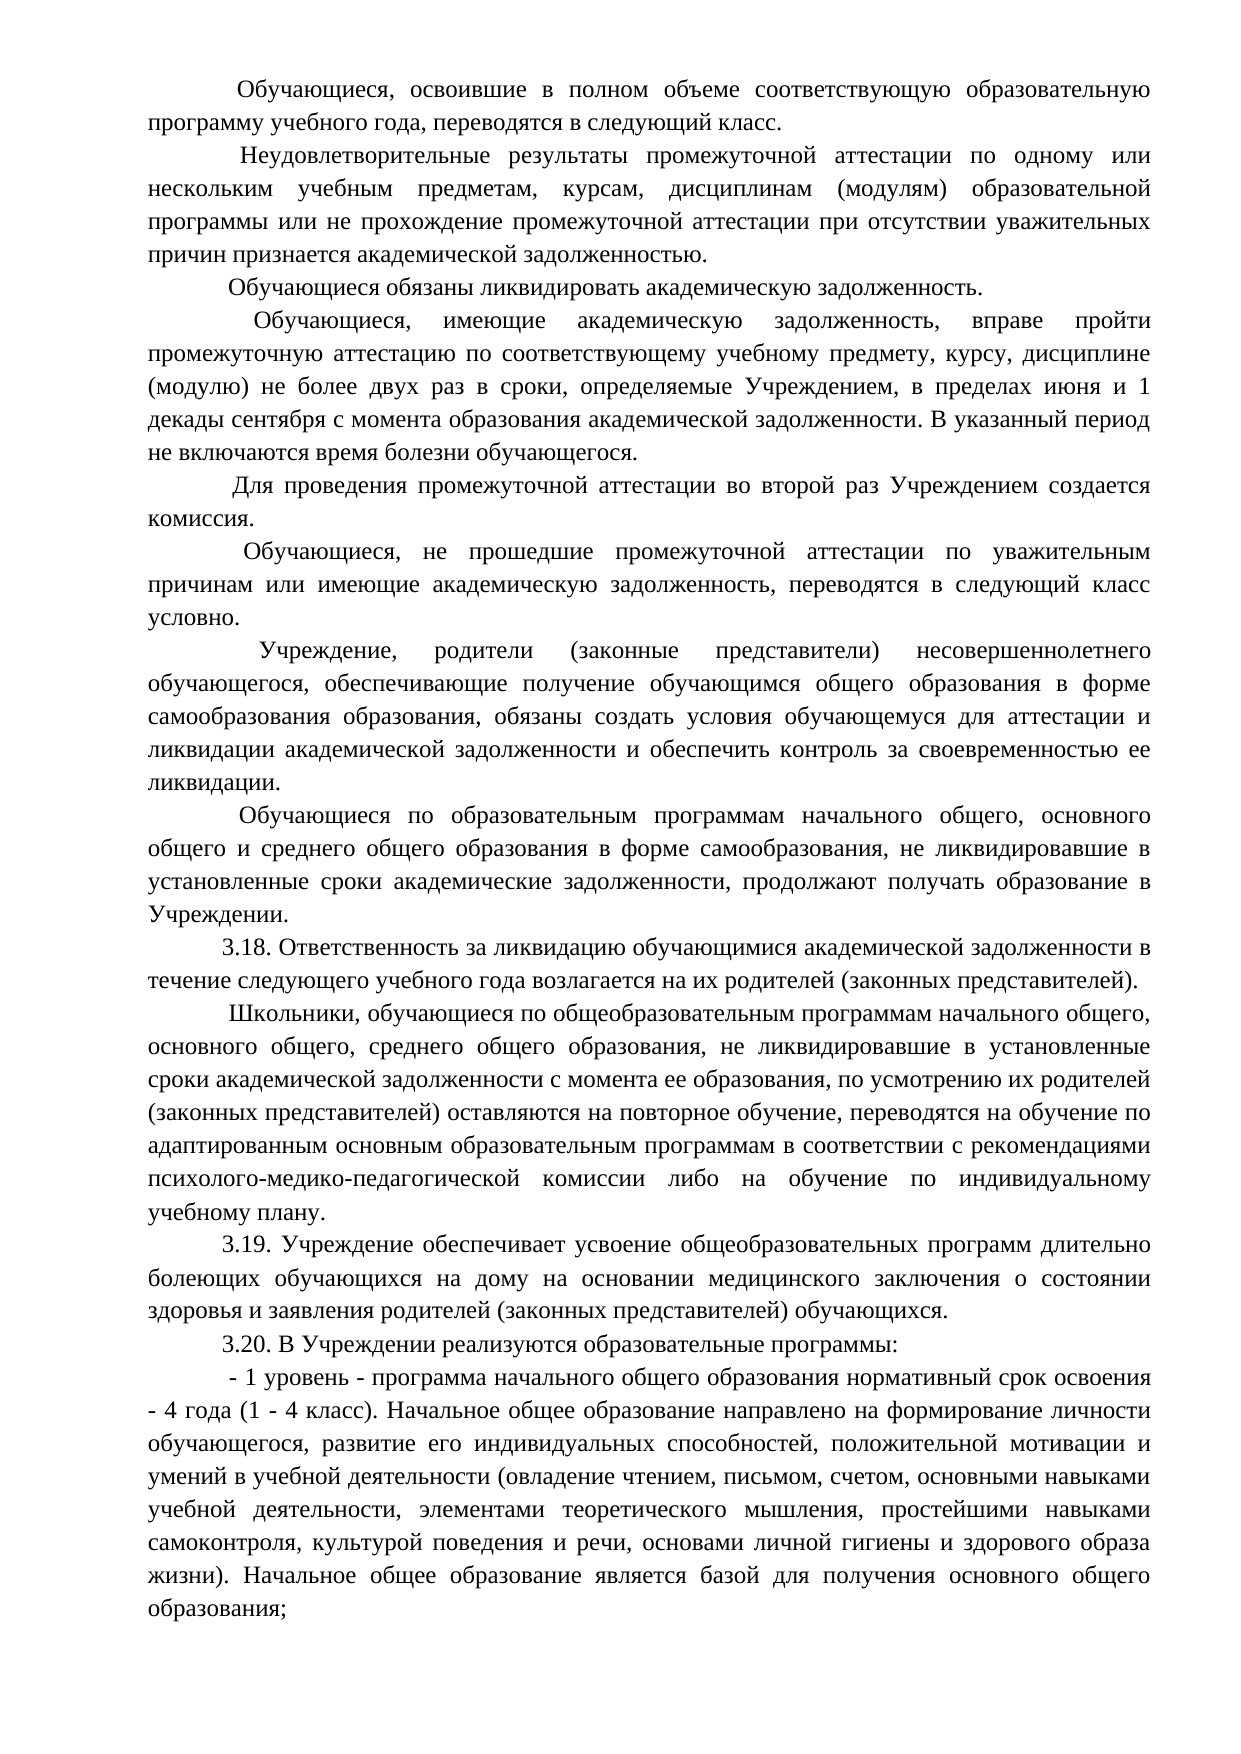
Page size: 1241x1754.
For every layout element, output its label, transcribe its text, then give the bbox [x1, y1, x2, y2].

text 3.19. Учреждение обеспечивает усвоение общеобразовательных программ длительно болеющих обучающихся на дому на основании медицинского заключения о состоянии здоровья и заявления родителей (законных представителей) обучающихся. [148, 1229, 1152, 1324]
text 3.20. В Учреждении реализуются образовательные программы: [148, 1329, 1152, 1357]
text Школьники, обучающиеся по общеобразовательным программам начального общего, основного общего, среднего общего образования, не ликвидировавшие в установленные сроки академической задолженности с момента ее образования, по усмотрению их родителей (законных представителей) оставляются на повторное обучение, переводятся на обучение по адаптированным основным образовательным программам в соответствии с рекомендациями психолого-медико-педагогической комиссии либо на обучение по индивидуальному учебному плану. [148, 998, 1152, 1225]
text - 1 уровень - программа начального общего образования нормативный срок освоения - 4 года (1 - 4 класс). Начальное общее образование направлено на формирование личности обучающегося, развитие его индивидуальных способностей, положительной мотивации и умений в учебной деятельности (овладение чтением, письмом, счетом, основными навыками учебной деятельности, элементами теоретического мышления, простейшими навыками самоконтроля, культурой поведения и речи, основами личной гигиены и здорового образа жизни). Начальное общее образование является базой для получения основного общего образования; [148, 1362, 1152, 1622]
text 3.18. Ответственность за ликвидацию обучающимися академической задолженности в течение следующего учебного года возлагается на их родителей (законных представителей). [148, 932, 1152, 994]
text Обучающиеся обязаны ликвидировать академическую задолженность. [148, 272, 1152, 301]
text Обучающиеся, не прошедшие промежуточной аттестации по уважительным причинам или имеющие академическую задолженность, переводятся в следующий класс условно. [148, 536, 1152, 631]
text Обучающиеся, имеющие академическую задолженность, вправе пройти промежуточную аттестацию по соответствующему учебному предмету, курсу, дисциплине (модулю) не более двух раз в сроки, определяемые Учреждением, в пределах июня и 1 декады сентября с момента образования академической задолженности. В указанный период не включаются время болезни обучающегося. [148, 305, 1152, 466]
text Для проведения промежуточной аттестации во второй раз Учреждением создается комиссия. [148, 470, 1152, 532]
text Обучающиеся, освоившие в полном объеме соответствующую образовательную программу учебного года, переводятся в следующий класс. [148, 74, 1152, 136]
text Обучающиеся по образовательным программам начального общего, основного общего и среднего общего образования в форме самообразования, не ликвидировавшие в установленные сроки академические задолженности, продолжают получать образование в Учреждении. [148, 800, 1152, 928]
text Неудовлетворительные результаты промежуточной аттестации по одному или нескольким учебным предметам, курсам, дисциплинам (модулям) образовательной программы или не прохождение промежуточной аттестации при отсутствии уважительных причин признается академической задолженностью. [148, 140, 1152, 268]
text Учреждение, родители (законные представители) несовершеннолетнего обучающегося, обеспечивающие получение обучающимся общего образования в форме самообразования образования, обязаны создать условия обучающемуся для аттестации и ликвидации академической задолженности и обеспечить контроль за своевременностью ее ликвидации. [148, 635, 1152, 796]
